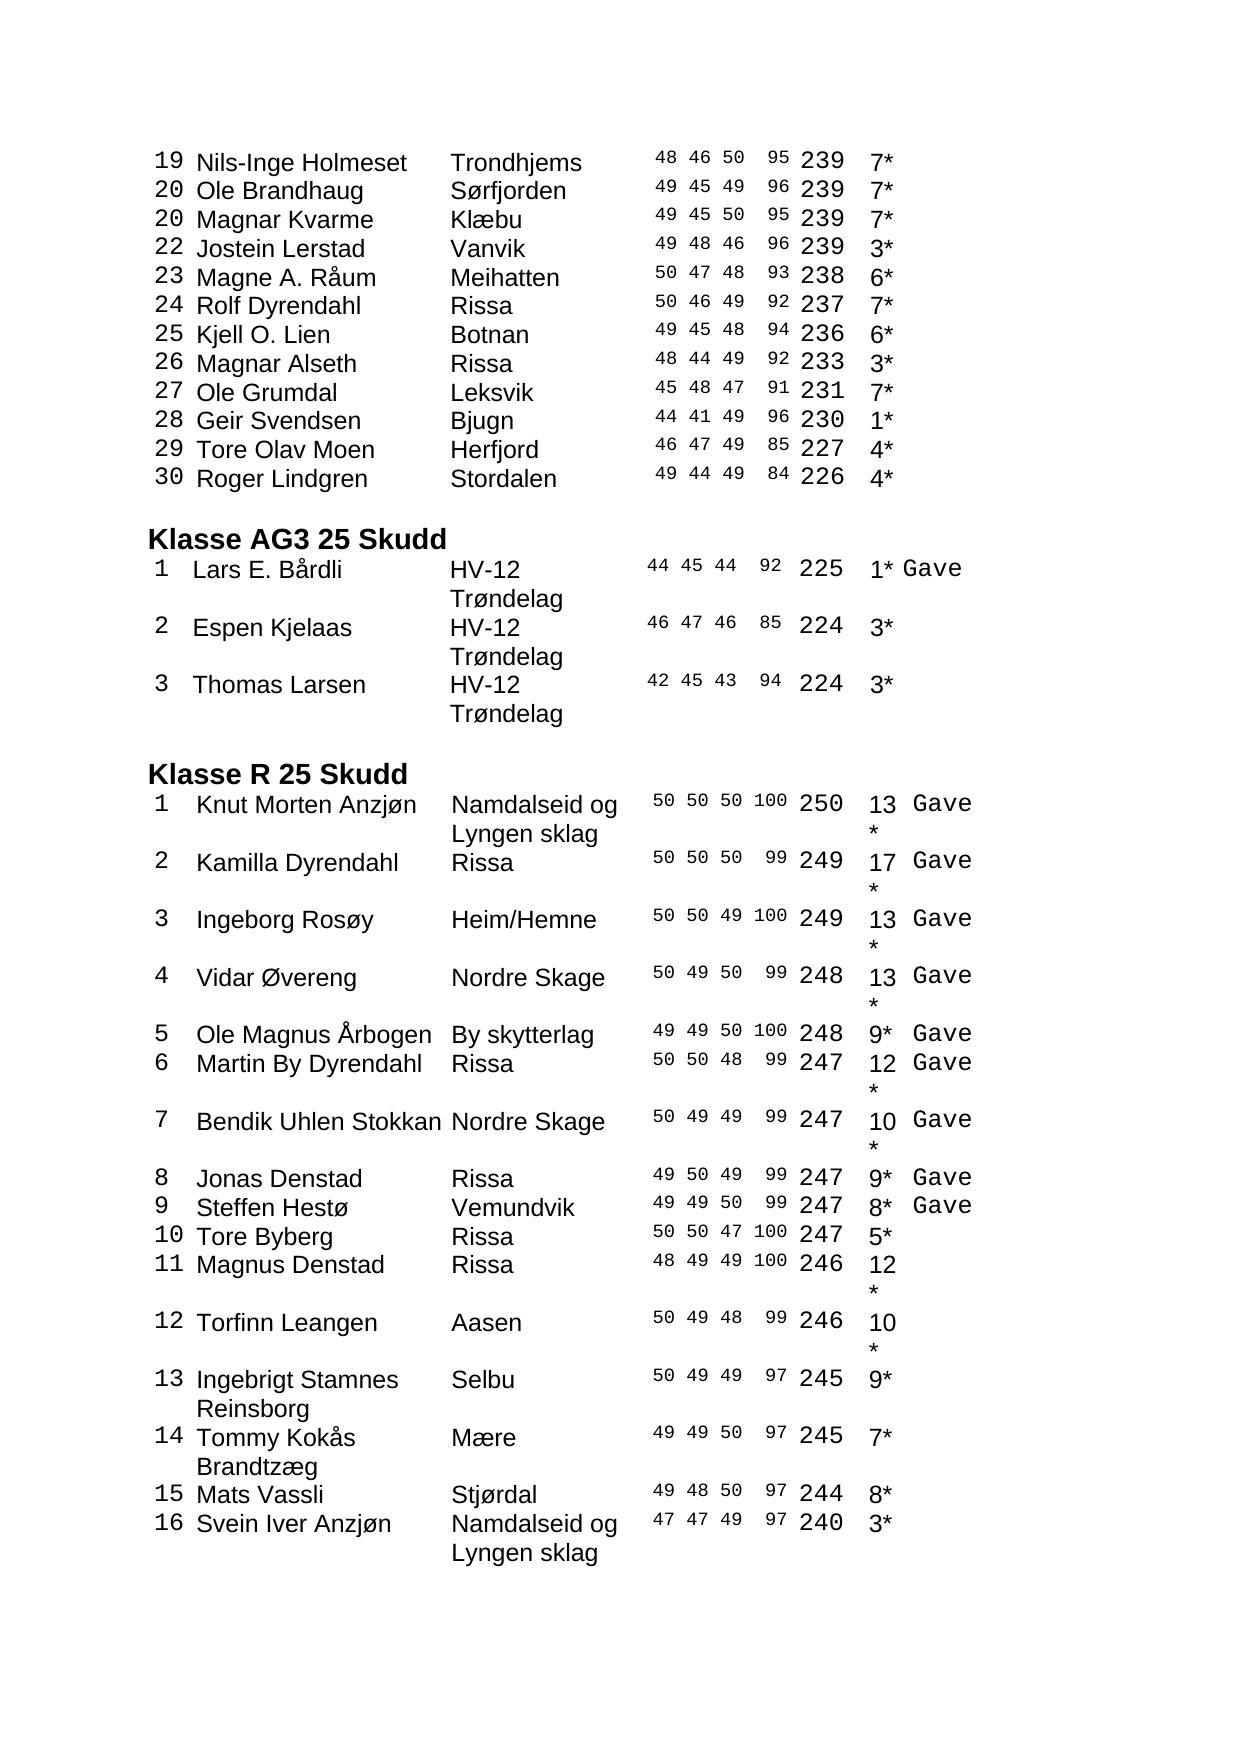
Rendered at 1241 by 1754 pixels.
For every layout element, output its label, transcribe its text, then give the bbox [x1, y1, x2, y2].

text Klasse R 25 Skudd [148, 757, 1093, 791]
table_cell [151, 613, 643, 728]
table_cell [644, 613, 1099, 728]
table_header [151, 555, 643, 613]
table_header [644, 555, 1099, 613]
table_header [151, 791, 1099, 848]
text Klasse AG3 25 Skudd [148, 522, 1093, 555]
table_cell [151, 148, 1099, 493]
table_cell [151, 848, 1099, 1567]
